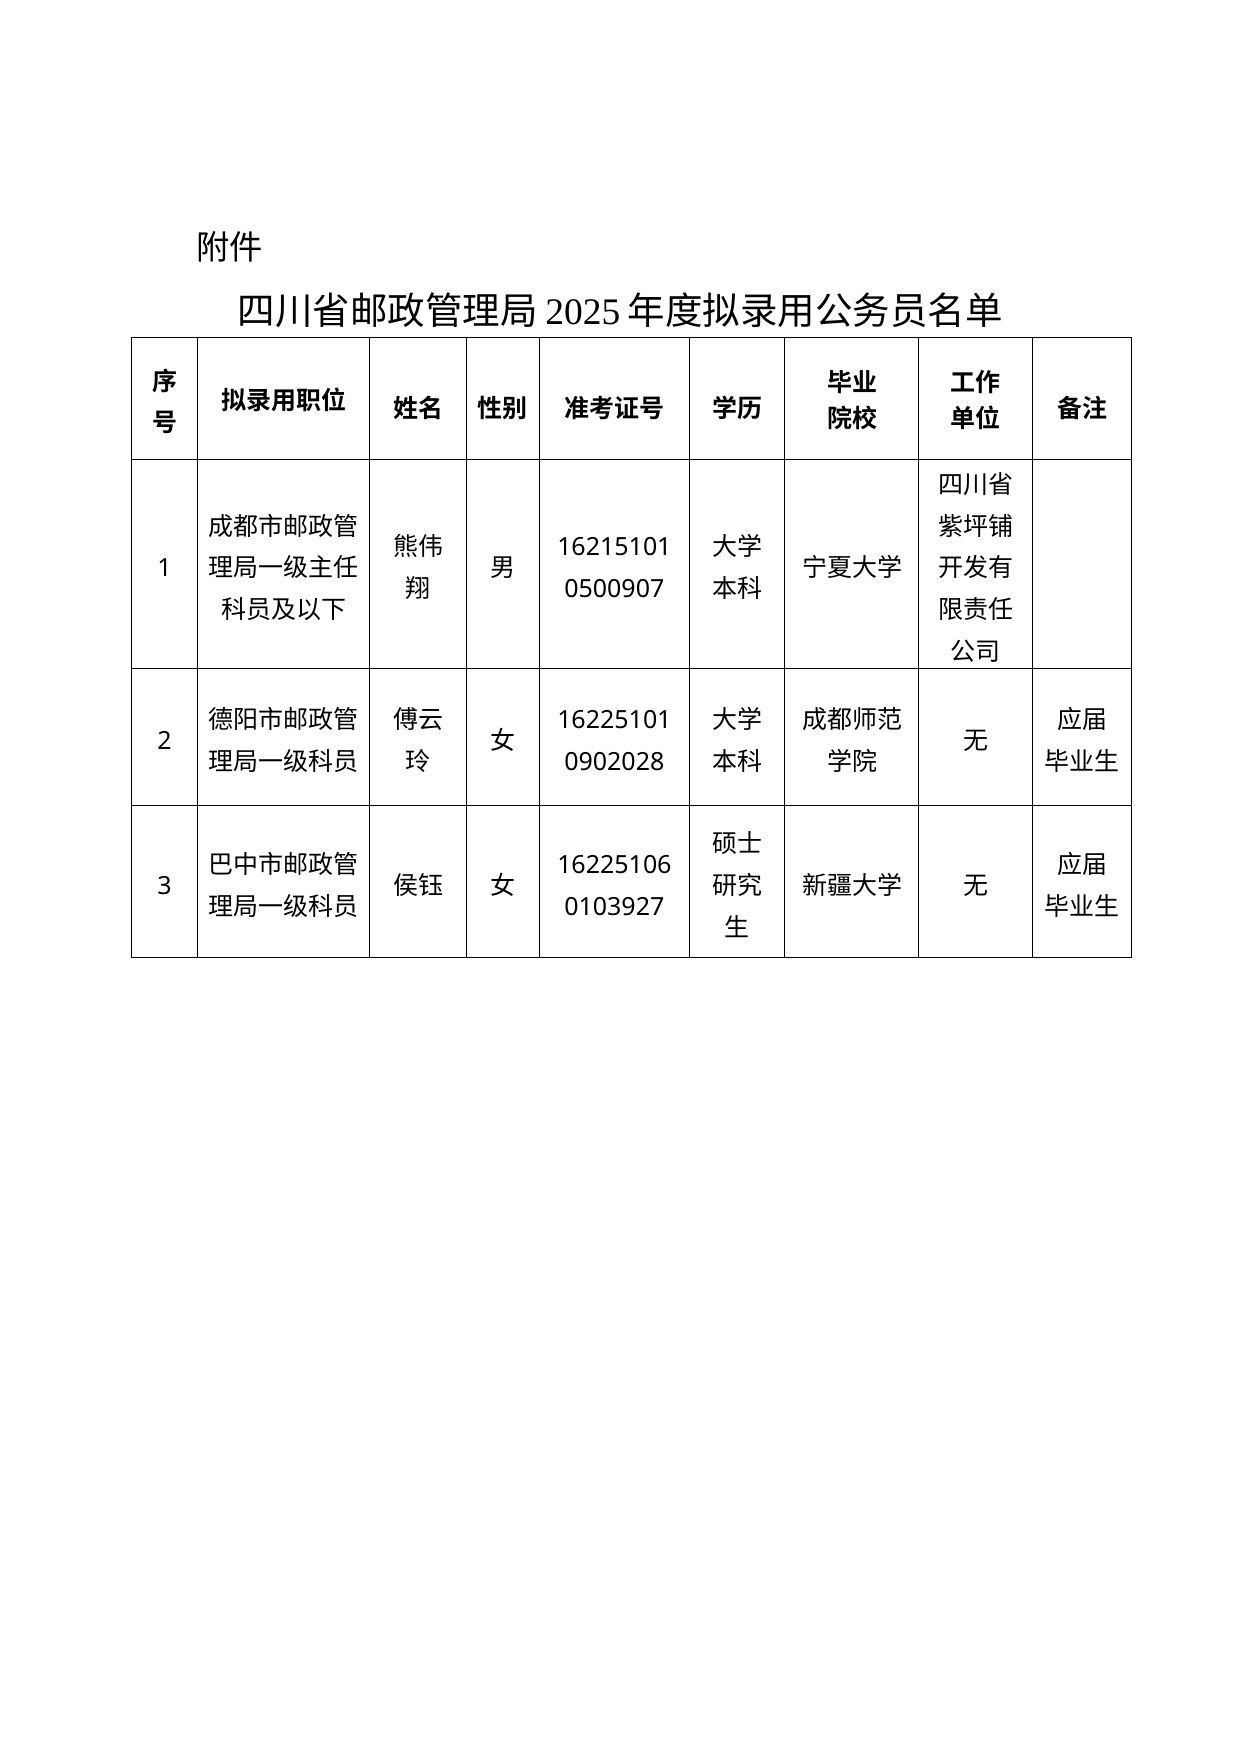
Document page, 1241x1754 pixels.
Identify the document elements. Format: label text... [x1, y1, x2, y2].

table_cell 巴中市邮政管理局一级科员 [198, 806, 369, 957]
table_cell 德阳市邮政管理局一级科员 [198, 669, 369, 805]
table_cell [1033, 460, 1131, 668]
table_header 准考证号 [540, 338, 689, 459]
table_cell 3 [132, 806, 197, 957]
table_cell 2 [132, 669, 197, 805]
text 附件 [196, 208, 1044, 272]
table_cell 无 [919, 669, 1032, 805]
table_cell 侯钰 [370, 806, 466, 957]
table_cell 男 [467, 460, 539, 668]
table_cell 大学 本科 [690, 669, 784, 805]
table_cell 大学 本科 [690, 460, 784, 668]
table_cell 女 [467, 806, 539, 957]
table_cell 1 [132, 460, 197, 668]
table_cell 162251010902028 [540, 669, 689, 805]
table_cell 女 [467, 669, 539, 805]
table_cell 成都市邮政管理局一级主任科员及以下 [198, 460, 369, 668]
table_header 学历 [690, 338, 784, 459]
table_header 毕业 院校 [785, 338, 918, 459]
text 四川省邮政管理局2025年度拟录用公务员名单 [196, 272, 1044, 337]
table_cell 应届 毕业生 [1033, 806, 1131, 957]
table_cell 宁夏大学 [785, 460, 918, 668]
table_header 工作 单位 [919, 338, 1032, 459]
table_header 姓名 [370, 338, 466, 459]
table_cell 傅云玲 [370, 669, 466, 805]
table_cell 162151010500907 [540, 460, 689, 668]
table_cell 硕士 研究生 [690, 806, 784, 957]
table_cell 熊伟翔 [370, 460, 466, 668]
table_header 性别 [467, 338, 539, 459]
table_header 拟录用职位 [198, 338, 369, 459]
table_header 序号 [132, 338, 197, 459]
table_cell 四川省紫坪铺开发有限责任公司 [919, 460, 1032, 668]
table_header 备注 [1033, 338, 1131, 459]
table_cell 新疆大学 [785, 806, 918, 957]
table_cell 无 [919, 806, 1032, 957]
table_cell 应届 毕业生 [1033, 669, 1131, 805]
table_cell 成都师范学院 [785, 669, 918, 805]
table_cell 162251060103927 [540, 806, 689, 957]
